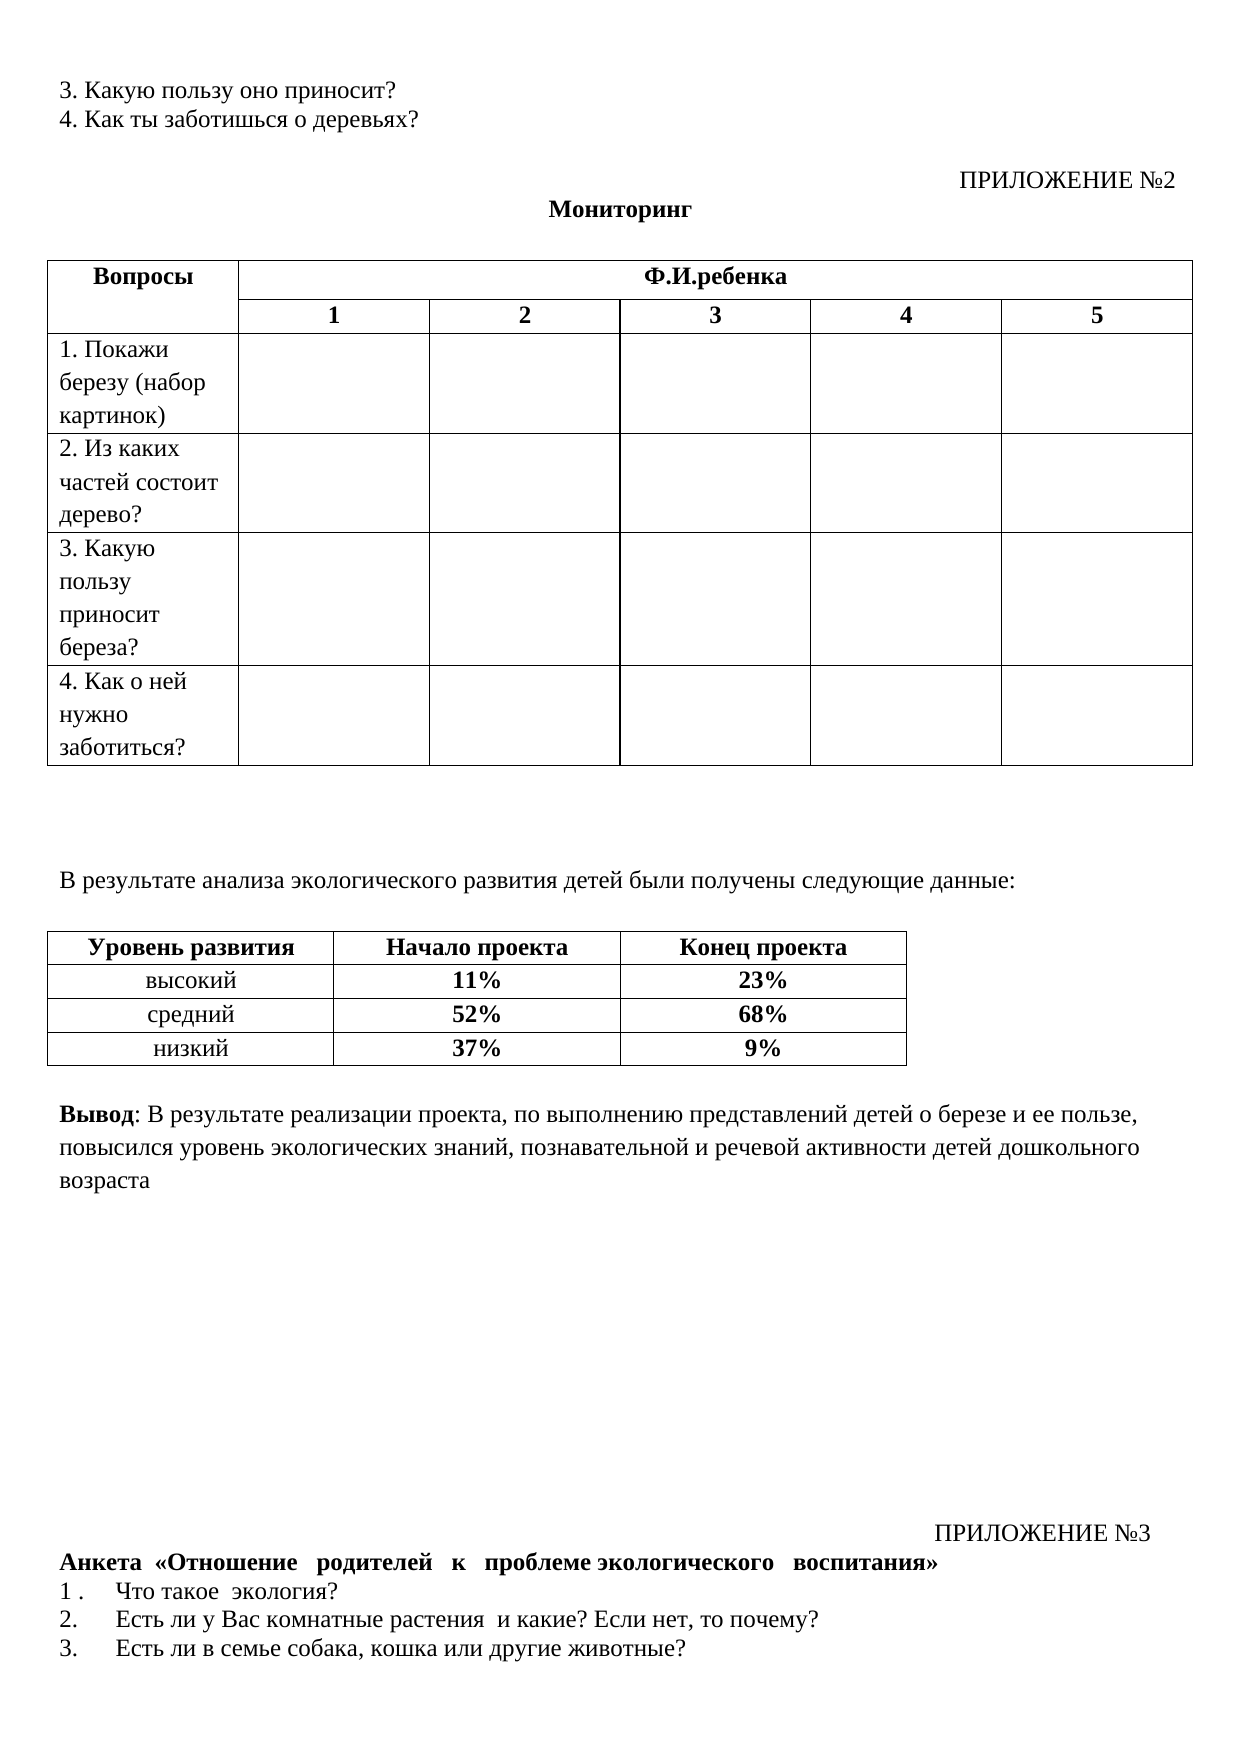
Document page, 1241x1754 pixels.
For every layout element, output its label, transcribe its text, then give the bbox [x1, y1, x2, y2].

table_cell 1 [239, 300, 429, 333]
text 1 . Что такое экология? [59, 1576, 1181, 1604]
table_cell высокий [48, 965, 333, 998]
table_cell 3 [621, 300, 810, 333]
table_cell 4 [811, 300, 1001, 333]
table_header Конец проекта [621, 932, 906, 964]
table_cell 52% [334, 999, 620, 1032]
table_cell 68% [621, 999, 906, 1032]
table_cell средний [48, 999, 333, 1032]
table_cell 9% [621, 1033, 906, 1065]
table_cell [239, 533, 429, 665]
table_cell 37% [334, 1033, 620, 1065]
text 2. Есть ли у Вас комнатные растения и какие? Если нет, то почему? [59, 1604, 1181, 1633]
table_cell [1002, 666, 1192, 764]
text Мониторинг [59, 194, 1181, 223]
table_cell [621, 334, 810, 432]
table_cell 11% [334, 965, 620, 998]
table_cell [621, 666, 810, 764]
text Анкета «Отношение родителей к проблеме экологического воспитания» [59, 1547, 1181, 1576]
table_header Вопросы [48, 261, 238, 333]
table_header Ф.И.ребенка [239, 261, 1192, 299]
table_header Начало проекта [334, 932, 620, 964]
table_header Уровень развития [48, 932, 333, 964]
text 4. Как ты заботишься о деревьях? [59, 104, 1181, 132]
table_cell [621, 434, 810, 532]
text Вывод: В результате реализации проекта, по выполнению представлений детей о березе и ее пользе, повысился уровень экологических знаний, познавательной и речевой активности детей дошкольного возраста [59, 1099, 1181, 1194]
text ПРИЛОЖЕНИЕ №2 [59, 166, 1181, 194]
table_cell 1. Покажи березу (набор картинок) [48, 334, 238, 432]
table_cell 2. Из каких частей состоит дерево? [48, 434, 238, 532]
table_cell 4. Как о ней нужно заботиться? [48, 666, 238, 764]
table_cell [430, 434, 619, 532]
text В результате анализа экологического развития детей были получены следующие данные: [59, 865, 1181, 893]
table_cell 5 [1002, 300, 1192, 333]
table_cell [811, 533, 1001, 665]
table_cell [430, 666, 619, 764]
table_cell [1002, 533, 1192, 665]
table_cell [1002, 334, 1192, 432]
text 3. Какую пользу оно приносит? [59, 75, 1181, 104]
table_cell [239, 434, 429, 532]
table_cell [239, 666, 429, 764]
table_cell 23% [621, 965, 906, 998]
table_cell [811, 666, 1001, 764]
table_cell 2 [430, 300, 619, 333]
table_cell [430, 334, 619, 432]
table_cell [811, 434, 1001, 532]
table_cell низкий [48, 1033, 333, 1065]
table_cell [811, 334, 1001, 432]
table_cell [430, 533, 619, 665]
table_cell [621, 533, 810, 665]
text 3. Есть ли в семье собака, кошка или другие животные? [59, 1633, 1181, 1662]
table_cell [239, 334, 429, 432]
table_cell 3. Какую пользу приносит береза? [48, 533, 238, 665]
table_cell [1002, 434, 1192, 532]
text ПРИЛОЖЕНИЕ №3 [59, 1518, 1181, 1547]
